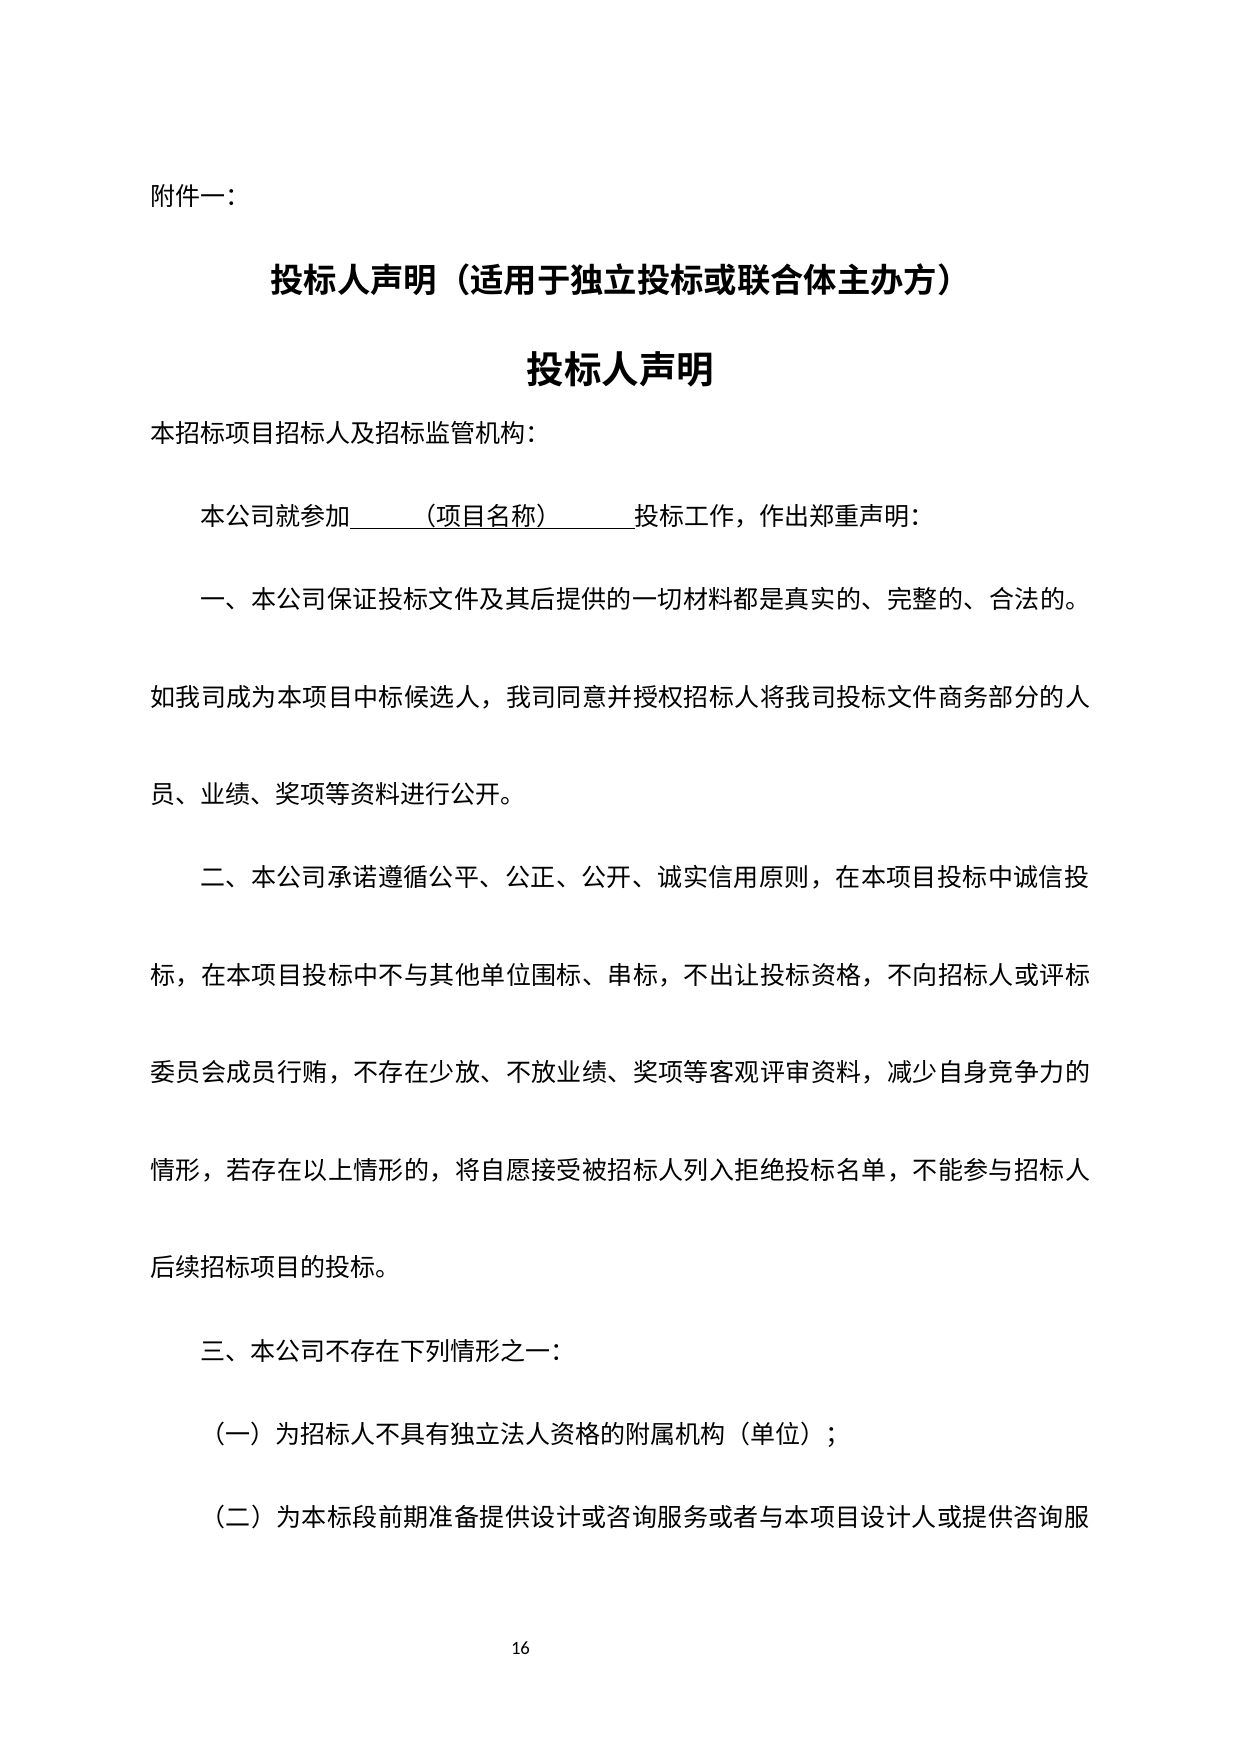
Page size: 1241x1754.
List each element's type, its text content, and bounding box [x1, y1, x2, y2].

text 附件一： [150, 162, 1090, 227]
text 本公司就参加 （项目名称） 投标工作，作出郑重声明： [150, 482, 1090, 547]
text （一）为招标人不具有独立法人资格的附属机构（单位）； [150, 1400, 1090, 1465]
text 投标人声明（适用于独立投标或联合体主办方） [150, 245, 1090, 310]
text 投标人声明 [150, 334, 1090, 399]
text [150, 1483, 1090, 1548]
text 二、本公司承诺遵循公平、公正、公开、诚实信用原则，在本项目投标中诚信投标，在本项目投标中不与其他单位围标、串标，不出让投标资格，不向招标人或评标委员会成员行贿，不存在少放、不放业绩、奖项等客观评审资料，减少自身竞争力的情形，若存在以上情形的，将自愿接受被招标人列入拒绝投标名单，不能参与招标人后续招标项目的投标。 [150, 843, 1090, 1298]
text 一、本公司保证投标文件及其后提供的一切材料都是真实的、完整的、合法的。如我司成为本项目中标候选人，我司同意并授权招标人将我司投标文件商务部分的人员、业绩、奖项等资料进行公开。 [150, 565, 1090, 825]
text 本招标项目招标人及招标监管机构： [150, 399, 1090, 464]
text 三、本公司不存在下列情形之一： [150, 1317, 1090, 1382]
